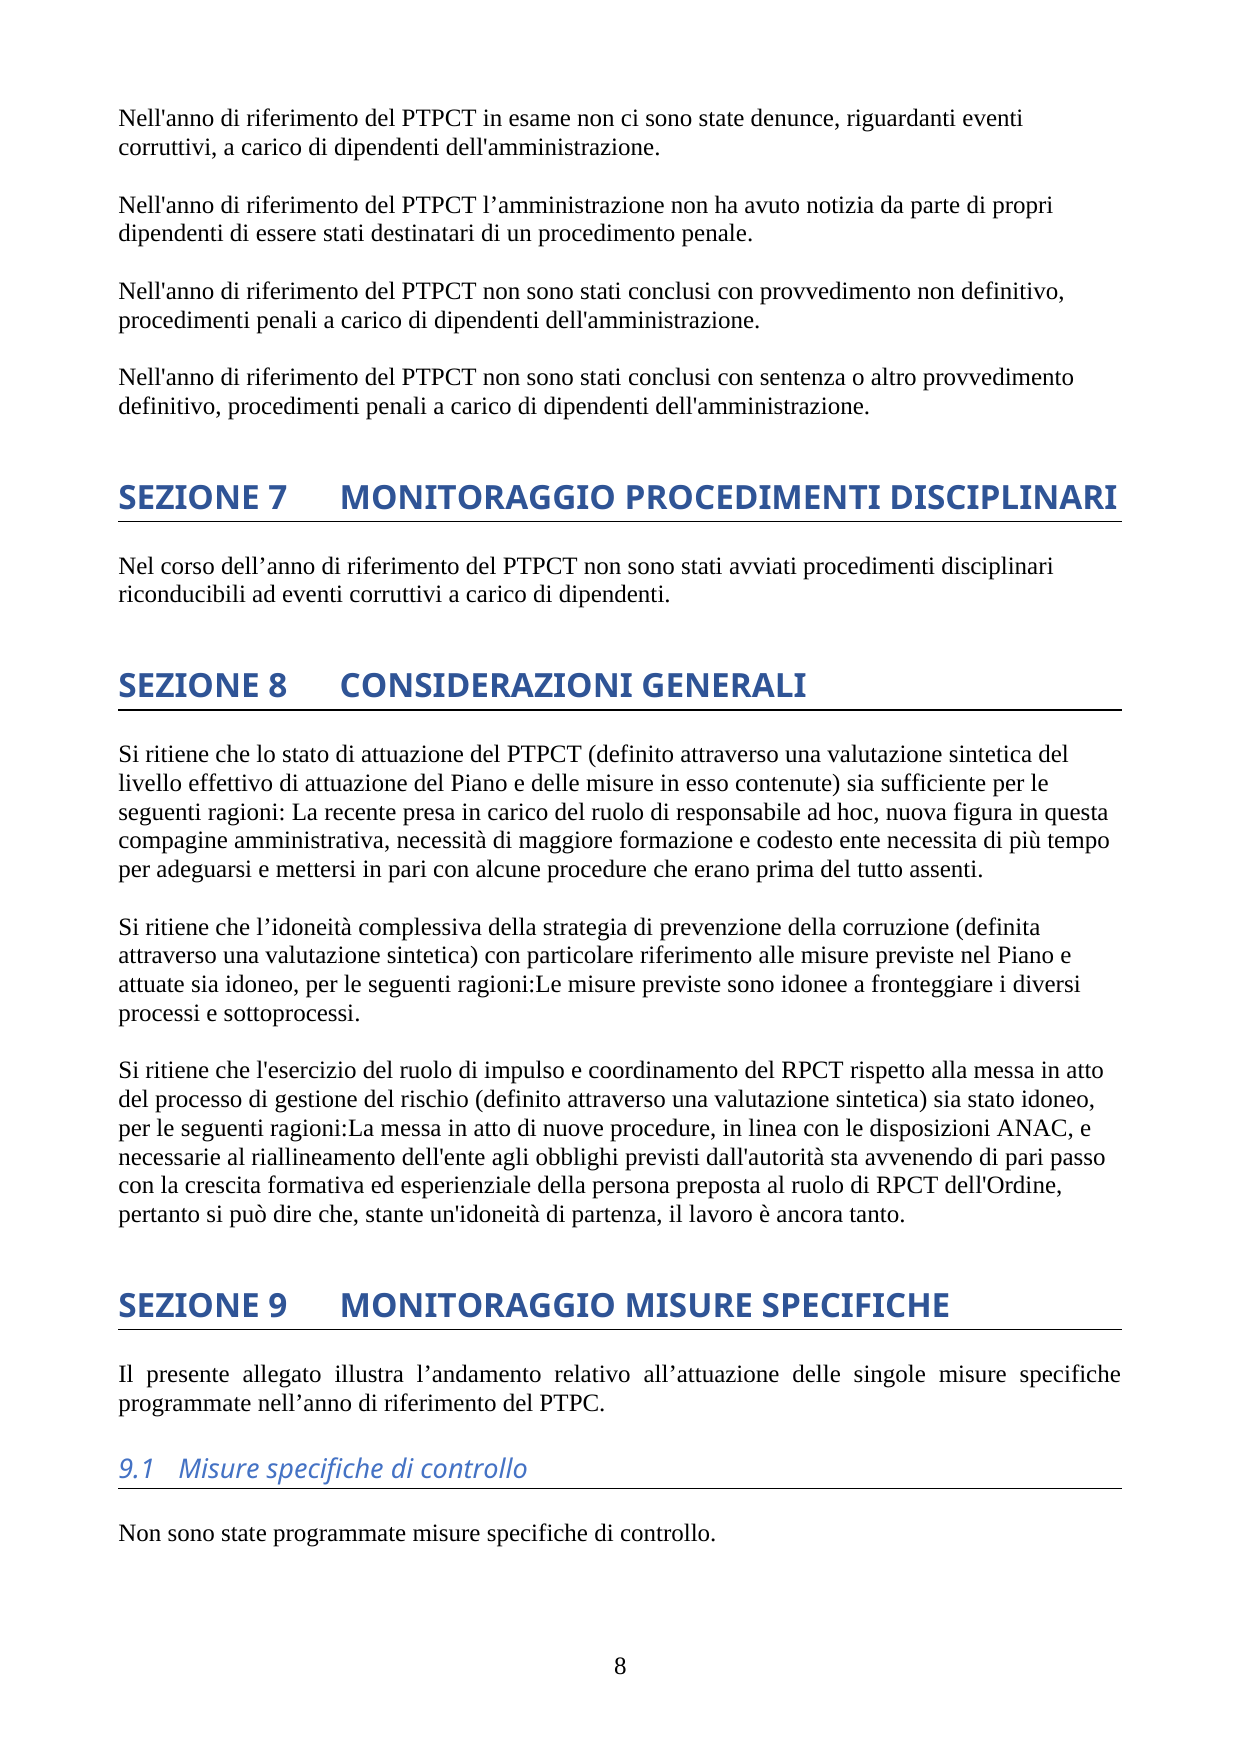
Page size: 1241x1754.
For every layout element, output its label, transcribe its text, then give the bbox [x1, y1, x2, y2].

text Nell'anno di riferimento del PTPCT in esame non ci sono state denunce, riguardanti eventi corruttivi, a carico di dipendenti dell'amministrazione. Nell'anno di riferimento del PTPCT l’amministrazione non ha avuto notizia da parte di propri dipendenti di essere stati destinatari di un procedimento penale. Nell'anno di riferimento del PTPCT non sono stati conclusi con provvedimento non definitivo, procedimenti penali a carico di dipendenti dell'amministrazione. Nell'anno di riferimento del PTPCT non sono stati conclusi con sentenza o altro provvedimento definitivo, procedimenti penali a carico di dipendenti dell'amministrazione. [118, 103, 1122, 420]
subtitle MONITORAGGIO PROCEDIMENTI DISCIPLINARI [118, 473, 1122, 521]
subtitle CONSIDERAZIONI GENERALI [118, 662, 1122, 709]
subtitle Misure specifiche di controllo [118, 1449, 1122, 1488]
text Nel corso dell’anno di riferimento del PTPCT non sono stati avviati procedimenti disciplinari riconducibili ad eventi corruttivi a carico di dipendenti. [118, 522, 1122, 608]
text Il presente allegato illustra l’andamento relativo all’attuazione delle singole misure specifiche programmate nell’anno di riferimento del PTPC. [118, 1359, 1122, 1417]
subtitle MONITORAGGIO MISURE SPECIFICHE [118, 1282, 1122, 1329]
text Non sono state programmate misure specifiche di controllo. [118, 1518, 1122, 1547]
text Si ritiene che lo stato di attuazione del PTPCT (definito attraverso una valutazione sintetica del livello effettivo di attuazione del Piano e delle misure in esso contenute) sia sufficiente per le seguenti ragioni: La recente presa in carico del ruolo di responsabile ad hoc, nuova figura in questa compagine amministrativa, necessità di maggiore formazione e codesto ente necessita di più tempo per adeguarsi e mettersi in pari con alcune procedure che erano prima del tutto assenti. Si ritiene che l’idoneità complessiva della strategia di prevenzione della corruzione (definita attraverso una valutazione sintetica) con particolare riferimento alle misure previste nel Piano e attuate sia idoneo, per le seguenti ragioni:Le misure previste sono idonee a fronteggiare i diversi processi e sottoprocessi. Si ritiene che l'esercizio del ruolo di impulso e coordinamento del RPCT rispetto alla messa in atto del processo di gestione del rischio (definito attraverso una valutazione sintetica) sia stato idoneo, per le seguenti ragioni:La messa in atto di nuove procedure, in linea con le disposizioni ANAC, e necessarie al riallineamento dell'ente agli obblighi previsti dall'autorità sta avvenendo di pari passo con la crescita formativa ed esperienziale della persona preposta al ruolo di RPCT dell'Ordine, pertanto si può dire che, stante un'idoneità di partenza, il lavoro è ancora tanto. [118, 739, 1122, 1228]
